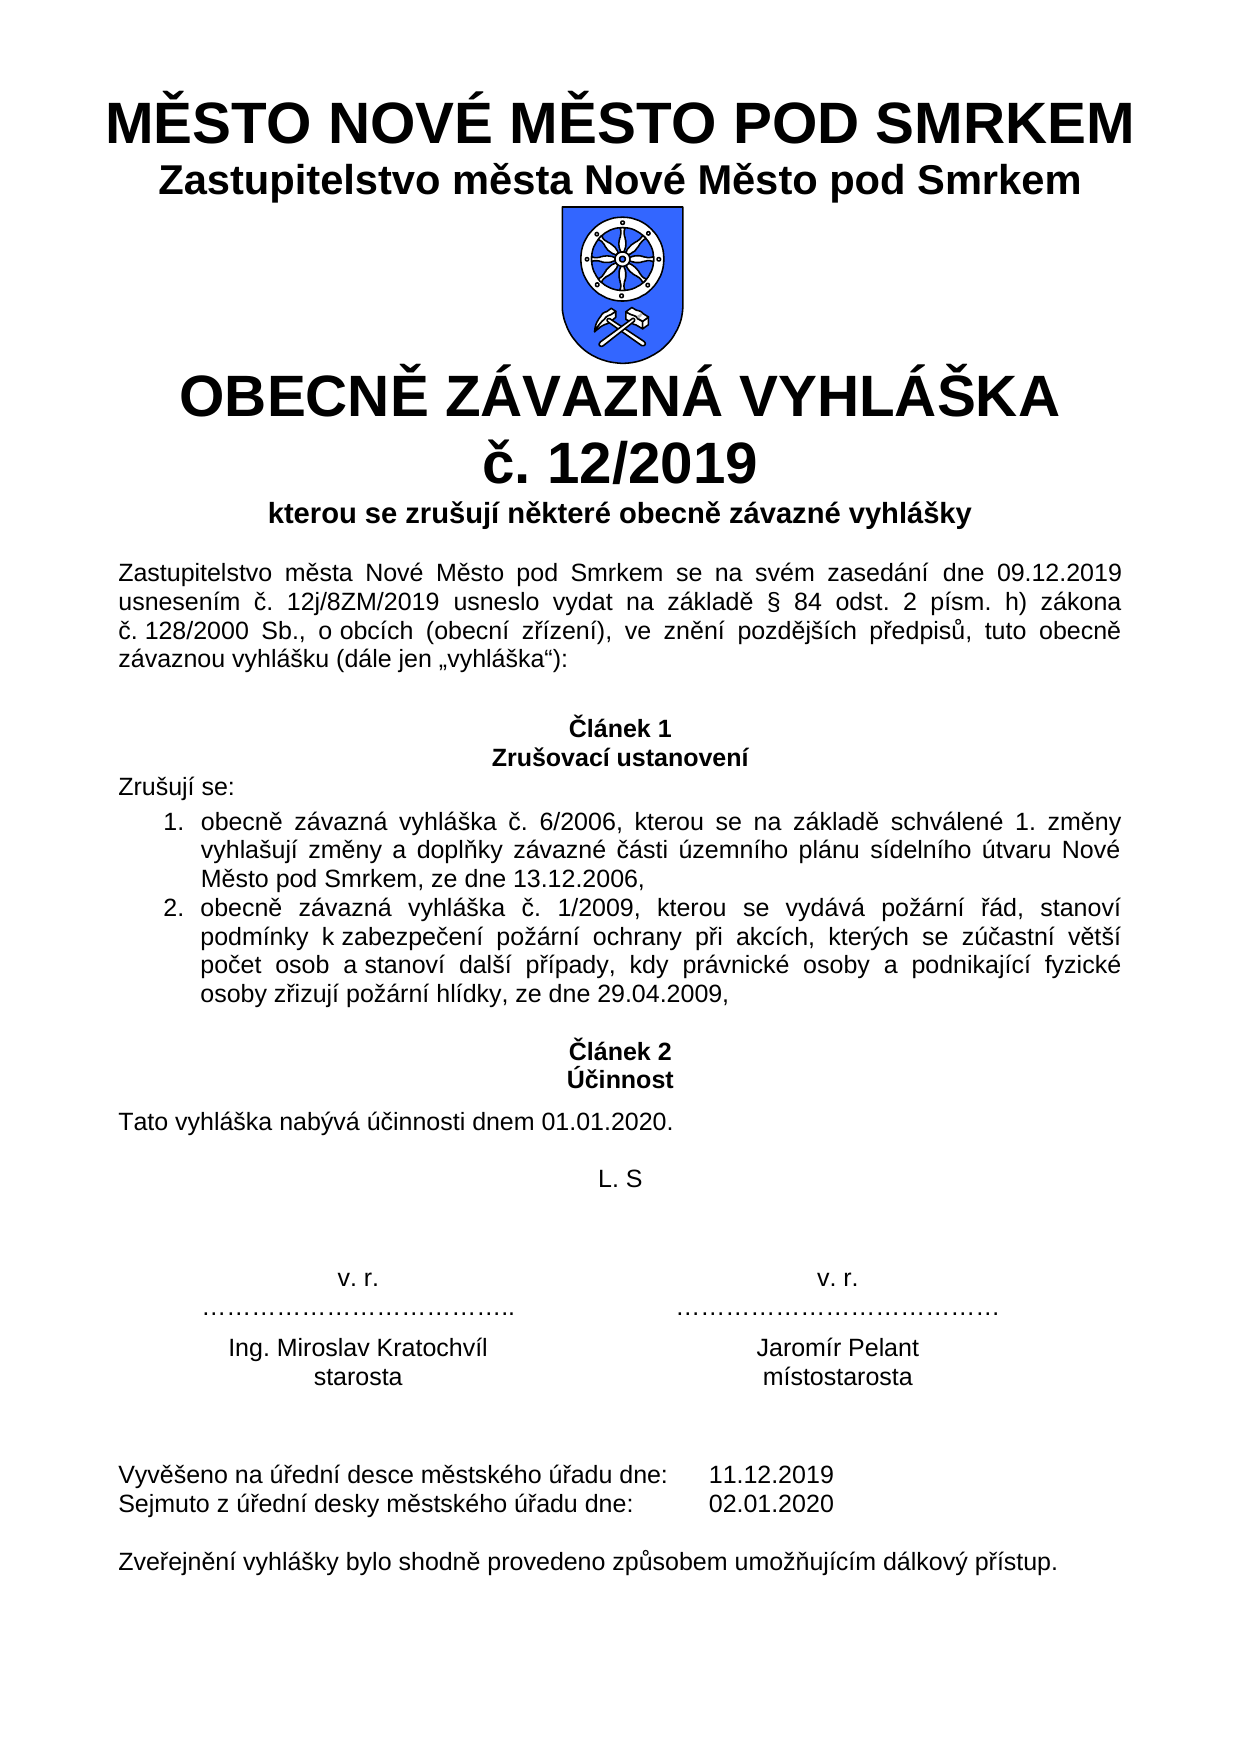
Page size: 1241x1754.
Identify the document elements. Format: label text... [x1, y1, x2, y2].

list obecně závazná vyhláška č. 6/2006, kterou se na základě schválené 1. změny vyhlašují změny a doplňky závazné části územního plánu sídelního útvaru Nové Město pod Smrkem, ze dne 13.12.2006, [163, 806, 1122, 893]
text Zrušují se: [118, 772, 1122, 801]
table_cell Jaromír Pelant místostarosta [598, 1333, 1078, 1403]
text Článek 2 [118, 1036, 1122, 1065]
text MĚSTO NOVÉ MĚSTO POD SMRKEM [65, 89, 1175, 156]
text č. 12/2019 [118, 429, 1122, 496]
text Vyvěšeno na úřední desce městského úřadu dne: 11.12.2019 [118, 1460, 1122, 1489]
text Článek 1 [118, 714, 1122, 743]
text Zrušovací ustanovení [118, 743, 1122, 772]
text Sejmuto z úřední desky městského úřadu dne: 02.01.2020 [118, 1489, 1122, 1518]
list obecně závazná vyhláška č. 1/2009, kterou se vydává požární řád, stanoví podmínky k zabezpečení požární ochrany při akcích, kterých se zúčastní větší počet osob a stanoví další případy, kdy právnické osoby a podnikající fyzické osoby zřizují požární hlídky, ze dne 29.04.2009, [163, 893, 1122, 1008]
table_header v. r. ………………………………… [598, 1263, 1078, 1333]
text Zastupitelstvo města Nové Město pod Smrkem [65, 156, 1175, 204]
table_header v. r. ……………………………….. [118, 1263, 598, 1333]
text L. S [118, 1164, 1122, 1193]
text Zveřejnění vyhlášky bylo shodně provedeno způsobem umožňujícím dálkový přístup. [118, 1546, 1122, 1575]
text Účinnost [118, 1065, 1122, 1094]
text kterou se zrušují některé obecně závazné vyhlášky [118, 496, 1122, 529]
text OBECNĚ ZÁVAZNÁ VYHLÁŠKA [118, 362, 1122, 429]
text Zastupitelstvo města Nové Město pod Smrkem se na svém zasedání dne 09.12.2019 usnesením č. 12j/8ZM/2019 usneslo vydat na základě § 84 odst. 2 písm. h) zákona č. 128/2000 Sb., o obcích (obecní zřízení), ve znění pozdějších předpisů, tuto obecně závaznou vyhlášku (dále jen „vyhláška“): [118, 558, 1122, 673]
text Tato vyhláška nabývá účinnosti dnem 01.01.2020. [118, 1106, 1122, 1135]
table_cell Ing. Miroslav Kratochvíl starosta [118, 1333, 598, 1403]
